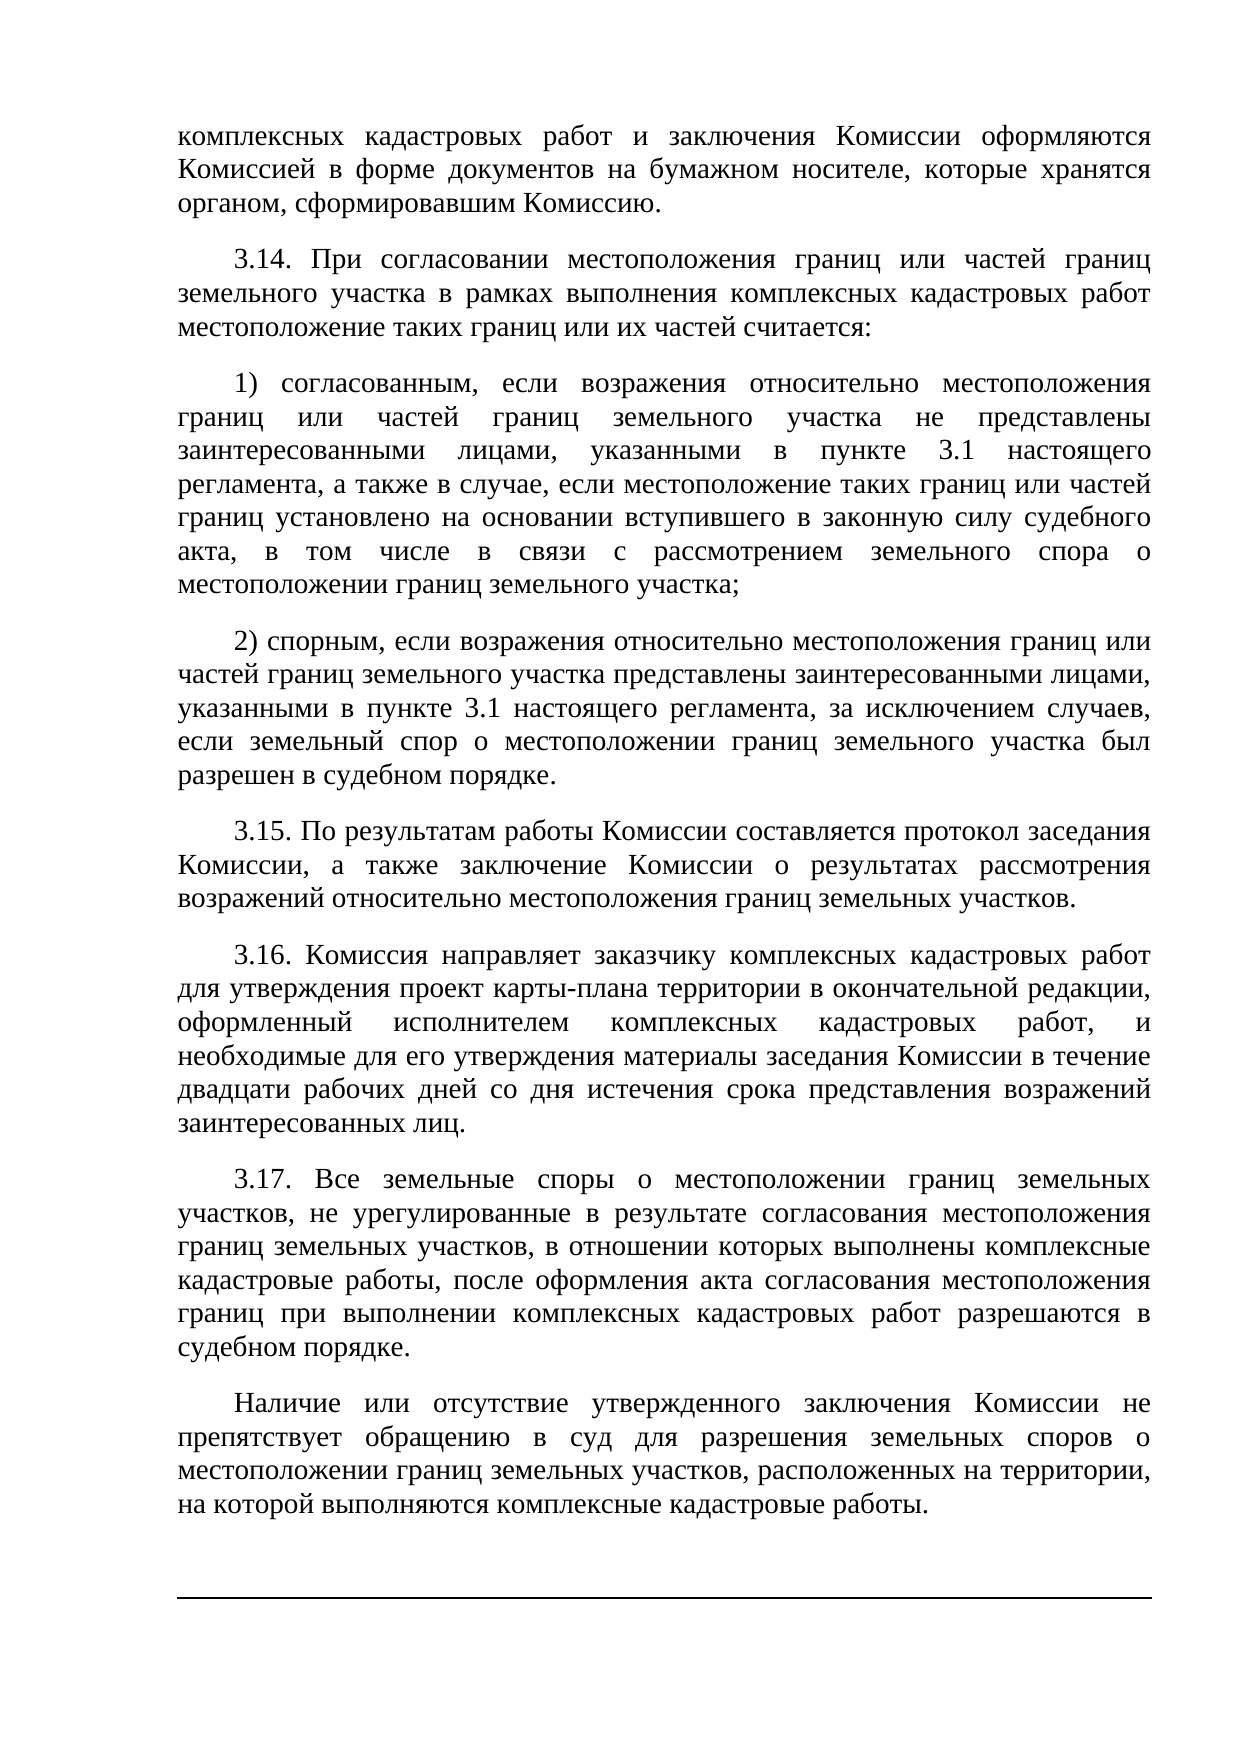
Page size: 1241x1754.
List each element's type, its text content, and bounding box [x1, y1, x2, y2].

text Наличие или отсутствие утвержденного заключения Комиссии не препятствует обращению в суд для разрешения земельных споров о местоположении границ земельных участков, расположенных на территории, на которой выполняются комплексные кадастровые работы. [177, 1385, 1152, 1519]
text 2) спорным, если возражения относительно местоположения границ или частей границ земельного участка представлены заинтересованными лицами, указанными в пункте 3.1 настоящего регламента, за исключением случаев, если земельный спор о местоположении границ земельного участка был разрешен в судебном порядке. [177, 623, 1152, 791]
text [177, 118, 1152, 219]
text 3.17. Все земельные споры о местоположении границ земельных участков, не урегулированные в результате согласования местоположения границ земельных участков, в отношении которых выполнены комплексные кадастровые работы, после оформления акта согласования местоположения границ при выполнении комплексных кадастровых работ разрешаются в судебном порядке. [177, 1161, 1152, 1362]
text 3.15. По результатам работы Комиссии составляется протокол заседания Комиссии, а также заключение Комиссии о результатах рассмотрения возражений относительно местоположения границ земельных участков. [177, 813, 1152, 914]
text 3.14. При согласовании местоположения границ или частей границ земельного участка в рамках выполнения комплексных кадастровых работ местоположение таких границ или их частей считается: [177, 242, 1152, 342]
text 1) согласованным, если возражения относительно местоположения границ или частей границ земельного участка не представлены заинтересованными лицами, указанными в пункте 3.1 настоящего регламента, а также в случае, если местоположение таких границ или частей границ установлено на основании вступившего в законную силу судебного акта, в том числе в связи с рассмотрением земельного спора о местоположении границ земельного участка; [177, 365, 1152, 600]
text 3.16. Комиссия направляет заказчику комплексных кадастровых работ для утверждения проект карты-плана территории в окончательной редакции, оформленный исполнителем комплексных кадастровых работ, и необходимые для его утверждения материалы заседания Комиссии в течение двадцати рабочих дней со дня истечения срока представления возражений заинтересованных лиц. [177, 937, 1152, 1138]
